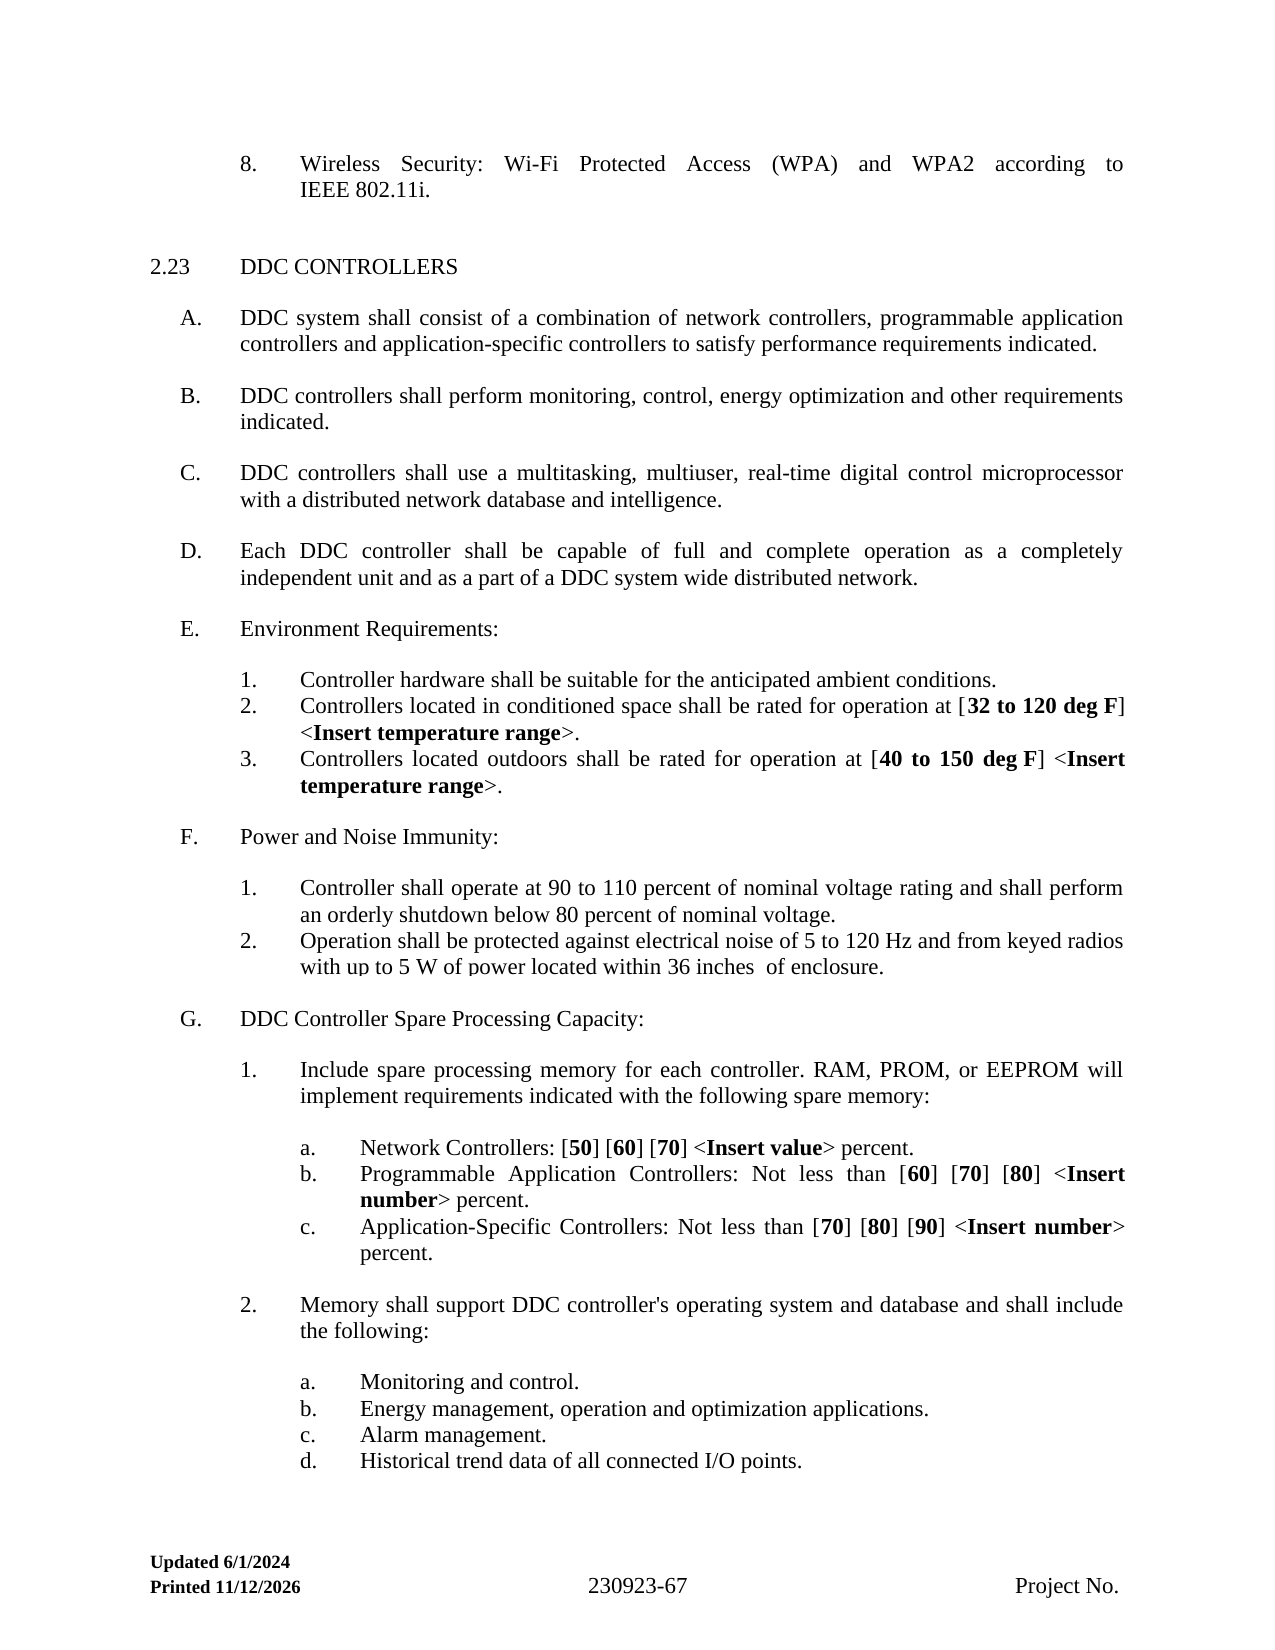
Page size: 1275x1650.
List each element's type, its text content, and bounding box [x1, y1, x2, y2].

text Controller hardware shall be suitable for the anticipated ambient conditions. [240, 666, 1125, 693]
text Historical trend data of all connected I/O points. [300, 1447, 1125, 1474]
text Monitoring and control. [300, 1368, 1125, 1395]
text DDC controllers shall perform monitoring, control, energy optimization and other requirements indicated. [180, 382, 1125, 434]
text Memory shall support DDC controller's operating system and database and shall include the following: [240, 1291, 1125, 1343]
text Network Controllers: [50] [60] [70] <Insert value> percent. [300, 1134, 1125, 1160]
text Controllers located outdoors shall be rated for operation at [40 to 150 deg F] <Insert temperature range>. [240, 745, 1125, 798]
text Controllers located in conditioned space shall be rated for operation at [32 to 120 deg F] <Insert temperature range>. [240, 693, 1125, 745]
text Each DDC controller shall be capable of full and complete operation as a completely independent unit and as a part of a DDC system wide distributed network. [180, 537, 1125, 590]
text Energy management, operation and optimization applications. [300, 1395, 1125, 1421]
text DDC controllers shall use a multitasking, multiuser, real-time digital control microprocessor with a distributed network database and intelligence. [180, 459, 1125, 512]
text DDC CONTROLLERS [150, 253, 1125, 279]
text Programmable Application Controllers: Not less than [60] [70] [80] <Insert number> percent. [300, 1160, 1125, 1213]
text Wireless Security: Wi-Fi Protected Access (WPA) and WPA2 according to IEEE 802.11i. [240, 150, 1125, 203]
text Operation shall be protected against electrical noise of 5 to 120 Hz and from keyed radios with up to 5 W of power located within 36 inches of enclosure. [240, 927, 1125, 976]
text Alarm management. [300, 1421, 1125, 1447]
text Controller shall operate at 90 to 110 percent of nominal voltage rating and shall perform an orderly shutdown below 80 percent of nominal voltage. [240, 874, 1125, 927]
text Environment Requirements: [180, 615, 1125, 641]
text Include spare processing memory for each controller. RAM, PROM, or EEPROM will implement requirements indicated with the following spare memory: [240, 1056, 1125, 1109]
text DDC Controller Spare Processing Capacity: [180, 1005, 1125, 1031]
text Application-Specific Controllers: Not less than [70] [80] [90] <Insert number> percent. [300, 1213, 1125, 1266]
text Power and Noise Immunity: [180, 823, 1125, 849]
text DDC system shall consist of a combination of network controllers, programmable application controllers and application-specific controllers to satisfy performance requirements indicated. [180, 304, 1125, 357]
